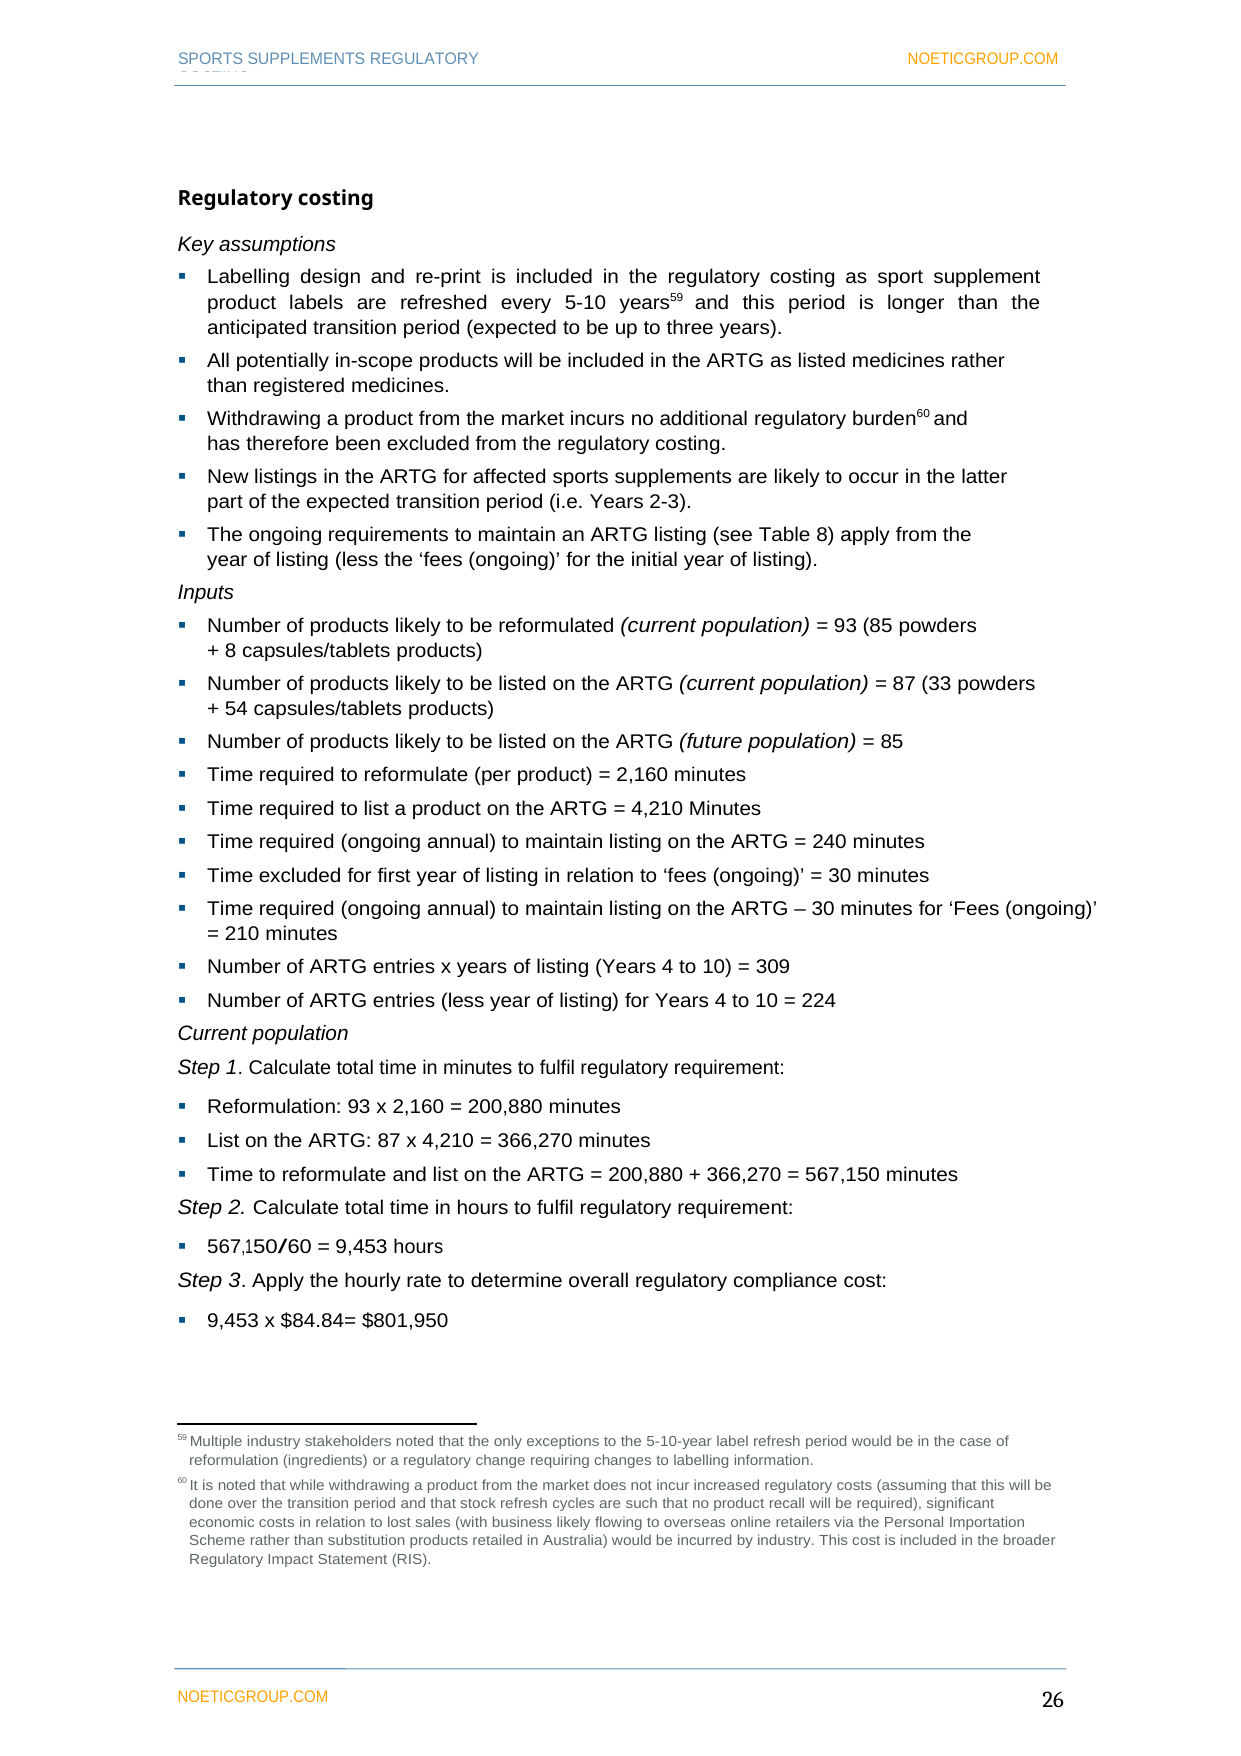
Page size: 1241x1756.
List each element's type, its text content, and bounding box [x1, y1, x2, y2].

list Time excluded for first year of listing in relation to ‘fees (ongoing)’ = 30 minutes [177, 863, 1155, 886]
list 9,453 x $84.84= $801,950 [177, 1308, 1155, 1331]
text Step 1. Calculate total time in minutes to fulfil regulatory requirement: [177, 1055, 1155, 1079]
list 567,150/60 = 9,453 hours [177, 1235, 1155, 1258]
list Number of ARTG entries (less year of listing) for Years 4 to 10 = 224 [177, 989, 1155, 1012]
list List on the ARTG: 87 x 4,210 = 366,270 minutes [177, 1129, 1155, 1152]
text = 210 minutes [207, 922, 1155, 945]
text 60 It is noted that while withdrawing a product from the market does not incur increased regulatory costs (assuming that this will be done over the transition period and that stock refresh cycles are such that no product recall will be required), significant economic costs in relation to lost sales (with business likely flowing to overseas online retailers via the Personal Importation Scheme rather than substitution products retailed in Australia) would be incurred by industry. This cost is included in the broader Regulatory Impact Statement (RIS). [177, 1476, 1063, 1567]
list Number of products likely to be listed on the ARTG (current population) = 87 (33 powders + 54 capsules/tablets products) [177, 671, 1045, 719]
list Time required (ongoing annual) to maintain listing on the ARTG – 30 minutes for ‘Fees (ongoing)’ [177, 897, 1155, 919]
text Inputs [177, 580, 1155, 604]
text Step 3. Apply the hourly rate to determine overall regulatory compliance cost: [177, 1268, 1155, 1292]
text Current population [177, 1021, 1155, 1045]
list Labelling design and re-print is included in the regulatory costing as sport supplement product labels are refreshed every 5-10 years59 and this period is longer than the anticipated transition period (expected to be up to three years). [177, 265, 1041, 339]
list New listings in the ARTG for affected sports supplements are likely to occur in the latter part of the expected transition period (i.e. Years 2-3). [177, 465, 1046, 513]
list All potentially in-scope products will be included in the ARTG as listed medicines rather than registered medicines. [177, 348, 1022, 396]
text Step 2. Calculate total time in hours to fulfil regulatory requirement: [177, 1195, 1155, 1219]
list The ongoing requirements to maintain an ARTG listing (see Table 8) apply from the year of listing (less the ‘fees (ongoing)’ for the initial year of listing). [177, 523, 1006, 571]
text Key assumptions [177, 231, 1155, 255]
list Number of ARTG entries x years of listing (Years 4 to 10) = 309 [177, 955, 1155, 978]
list Withdrawing a product from the market incurs no additional regulatory burden60 and has therefore been excluded from the regulatory costing. [177, 406, 986, 455]
text Regulatory costing [177, 183, 1155, 211]
list Number of products likely to be reformulated (current population) = 93 (85 powders + 8 capsules/tablets products) [177, 613, 985, 662]
list Number of products likely to be listed on the ARTG (future population) = 85 [177, 729, 1155, 753]
list Time to reformulate and list on the ARTG = 200,880 + 366,270 = 567,150 minutes [177, 1162, 1155, 1185]
list Time required to list a product on the ARTG = 4,210 Minutes [177, 797, 1155, 819]
text 59 Multiple industry stakeholders noted that the only exceptions to the 5-10-year label refresh period would be in the case of reformulation (ingredients) or a regulatory change requiring changes to labelling information. [177, 1432, 1032, 1468]
list Reformulation: 93 x 2,160 = 200,880 minutes [177, 1095, 1155, 1118]
list Time required to reformulate (per product) = 2,160 minutes [177, 763, 1155, 786]
list Time required (ongoing annual) to maintain listing on the ARTG = 240 minutes [177, 830, 1155, 853]
